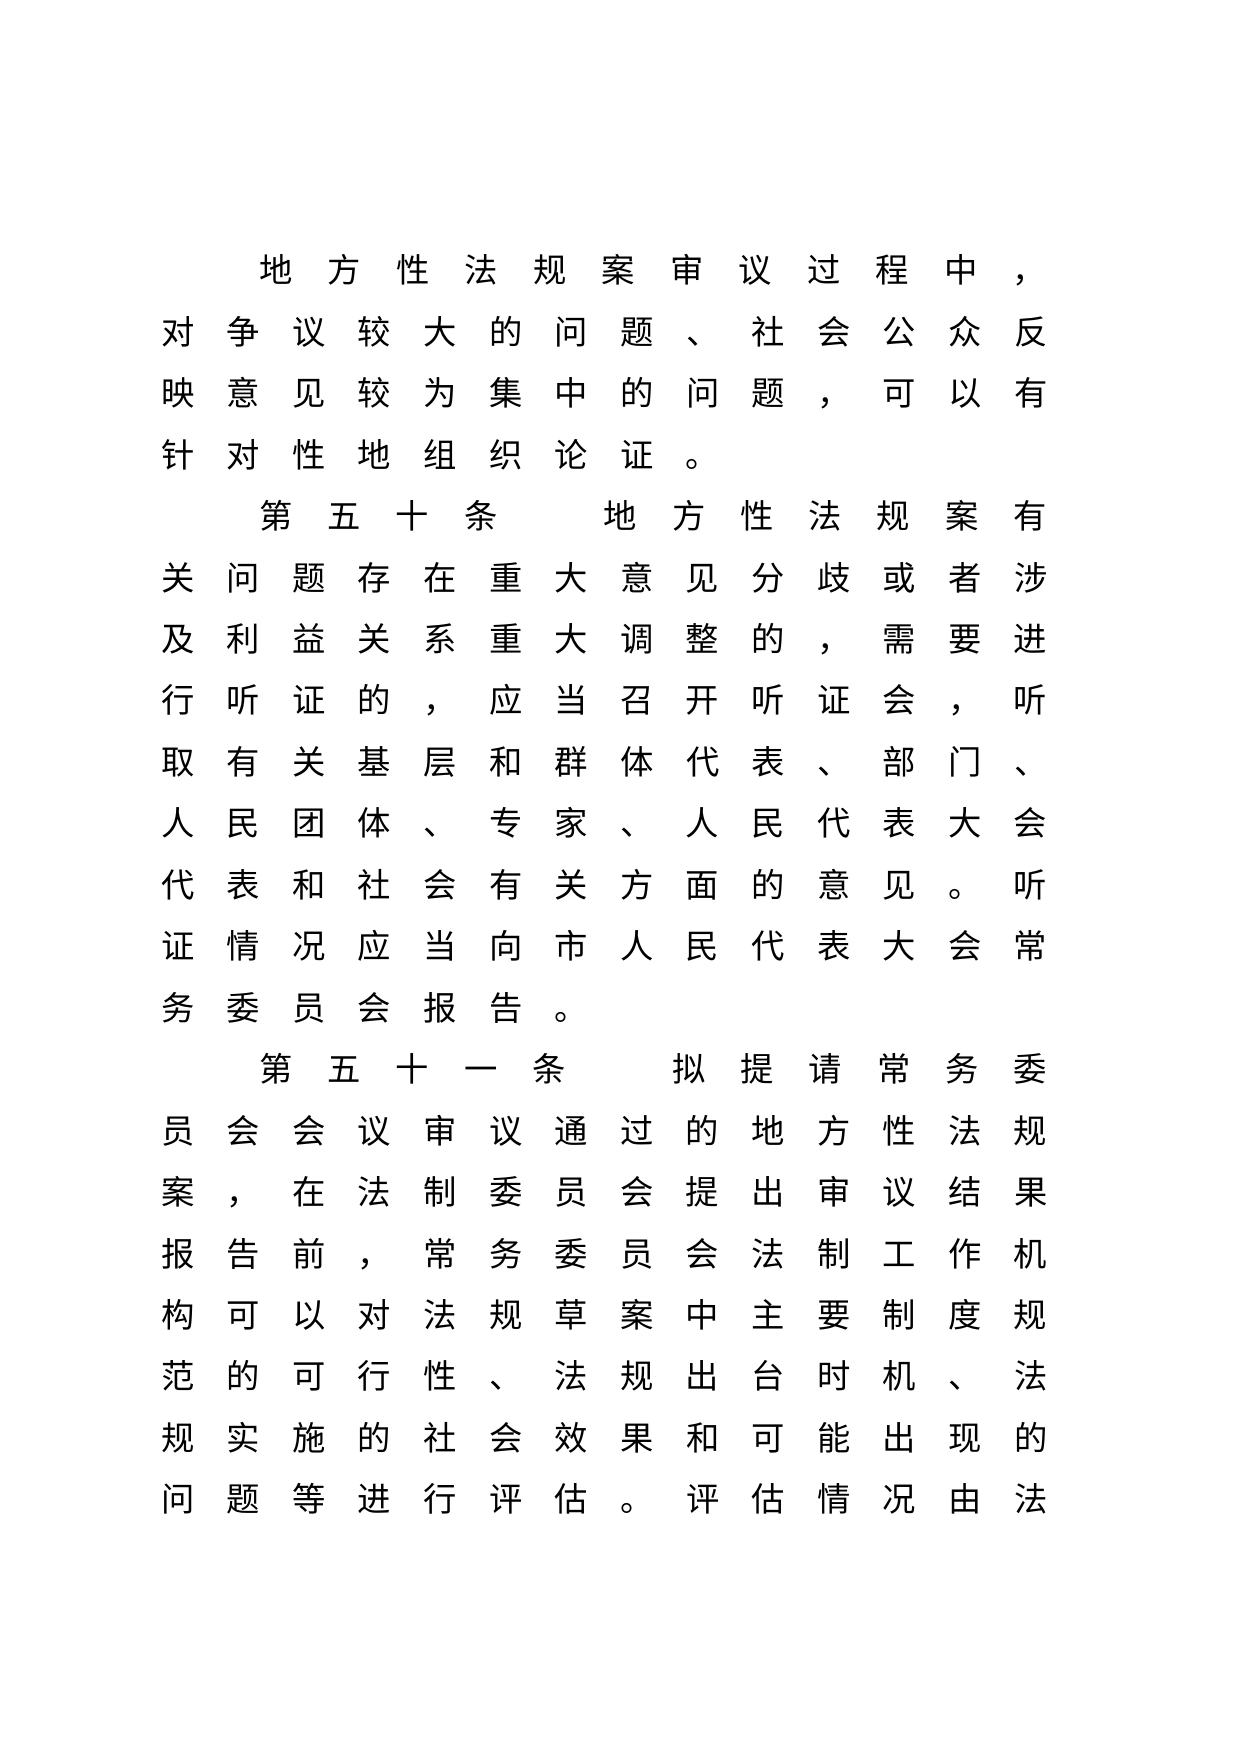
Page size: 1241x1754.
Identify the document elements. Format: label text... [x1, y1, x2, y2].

text 第五十条 地方性法规案有关问题存在重大意见分歧或者涉及利益关系重大调整的，需要进行听证的，应当召开听证会，听取有关基层和群体代表、部门、人民团体、专家、人民代表大会代表和社会有关方面的意见。听证情况应当向市人民代表大会常务委员会报告。 [161, 483, 1079, 1036]
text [161, 1036, 1079, 1528]
text 地方性法规案审议过程中，对争议较大的问题、社会公众反映意见较为集中的问题，可以有针对性地组织论证。 [161, 237, 1079, 483]
